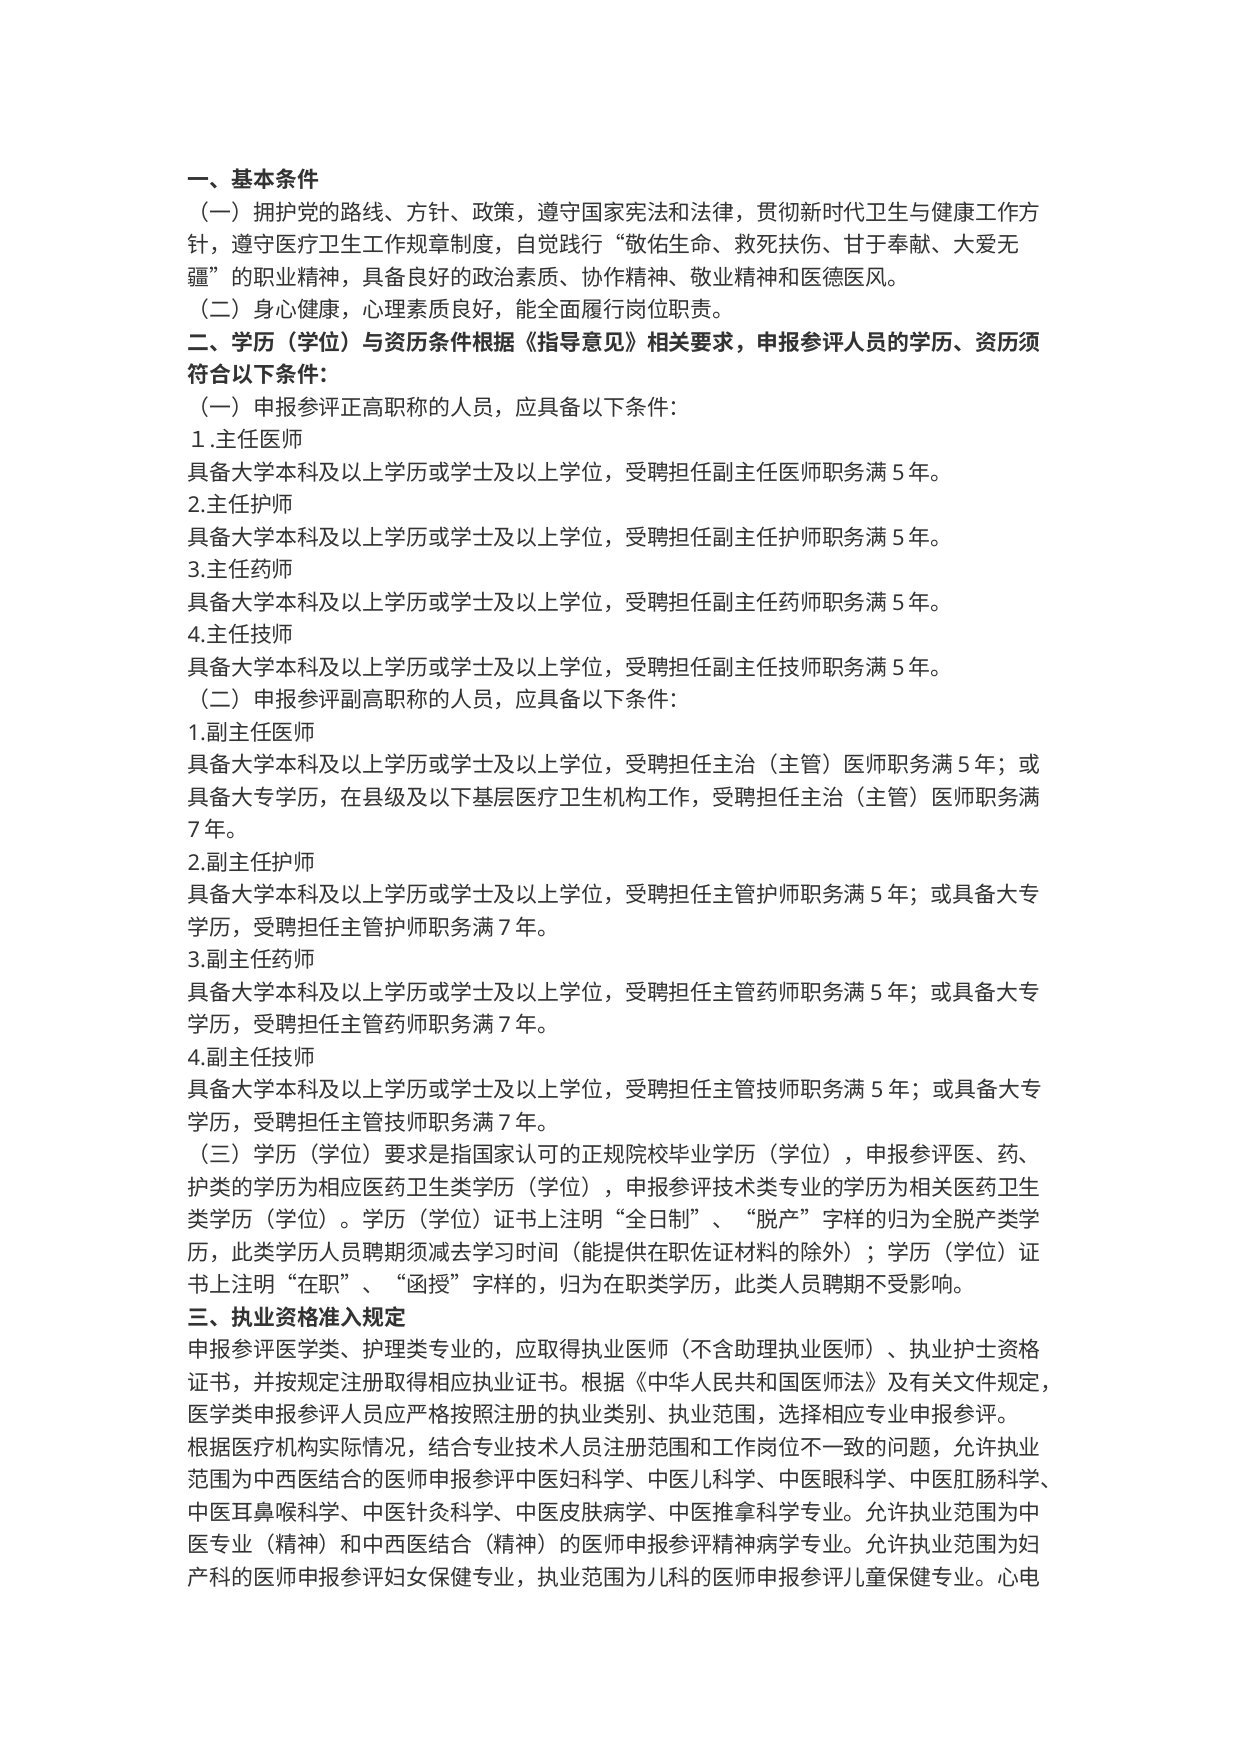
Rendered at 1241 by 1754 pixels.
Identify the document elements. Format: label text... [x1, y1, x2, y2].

text （二）身心健康，心理素质良好，能全面履行岗位职责。 [187, 292, 1053, 324]
text 2.主任护师 [187, 487, 1053, 519]
text 具备大学本科及以上学历或学士及以上学位，受聘担任主管护师职务满5年；或具备大专学历，受聘担任主管护师职务满7年。 [187, 877, 1053, 942]
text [187, 1429, 1053, 1592]
text 三、执业资格准入规定 [187, 1299, 1053, 1332]
text 3.主任药师 [187, 552, 1053, 584]
text 具备大学本科及以上学历或学士及以上学位，受聘担任副主任护师职务满5年。 [187, 519, 1053, 552]
text １.主任医师 [187, 422, 1053, 454]
text 具备大学本科及以上学历或学士及以上学位，受聘担任主治（主管）医师职务满5年；或具备大专学历，在县级及以下基层医疗卫生机构工作，受聘担任主治（主管）医师职务满7年。 [187, 747, 1053, 844]
text 具备大学本科及以上学历或学士及以上学位，受聘担任主管药师职务满5年；或具备大专学历，受聘担任主管药师职务满7年。 [187, 974, 1053, 1039]
text 具备大学本科及以上学历或学士及以上学位，受聘担任主管技师职务满 5 年；或具备大专学历，受聘担任主管技师职务满7年。 [187, 1072, 1053, 1137]
text （一）申报参评正高职称的人员，应具备以下条件： [187, 389, 1053, 422]
text 2.副主任护师 [187, 844, 1053, 877]
text 4.主任技师 [187, 617, 1053, 649]
text 3.副主任药师 [187, 942, 1053, 974]
text 具备大学本科及以上学历或学士及以上学位，受聘担任副主任药师职务满5年。 [187, 584, 1053, 617]
text （二）申报参评副高职称的人员，应具备以下条件： [187, 682, 1053, 714]
text 一、基本条件 [187, 162, 1053, 194]
text 二、学历（学位）与资历条件根据《指导意见》相关要求，申报参评人员的学历、资历须符合以下条件： [187, 324, 1053, 389]
text 具备大学本科及以上学历或学士及以上学位，受聘担任副主任技师职务满5年。 [187, 649, 1053, 682]
text （一）拥护党的路线、方针、政策，遵守国家宪法和法律，贯彻新时代卫生与健康工作方针，遵守医疗卫生工作规章制度，自觉践行“敬佑生命、救死扶伤、甘于奉献、大爱无疆”的职业精神，具备良好的政治素质、协作精神、敬业精神和医德医风。 [187, 194, 1053, 292]
text 具备大学本科及以上学历或学士及以上学位，受聘担任副主任医师职务满5年。 [187, 454, 1053, 487]
text 申报参评医学类、护理类专业的，应取得执业医师（不含助理执业医师）、执业护士资格证书，并按规定注册取得相应执业证书。根据《中华人民共和国医师法》及有关文件规定，医学类申报参评人员应严格按照注册的执业类别、执业范围，选择相应专业申报参评。 [187, 1332, 1053, 1429]
text 4.副主任技师 [187, 1039, 1053, 1072]
text （三）学历（学位）要求是指国家认可的正规院校毕业学历（学位），申报参评医、药、护类的学历为相应医药卫生类学历（学位），申报参评技术类专业的学历为相关医药卫生类学历（学位）。学历（学位）证书上注明“全日制”、“脱产”字样的归为全脱产类学历，此类学历人员聘期须减去学习时间（能提供在职佐证材料的除外）；学历（学位）证书上注明“在职”、“函授”字样的，归为在职类学历，此类人员聘期不受影响。 [187, 1137, 1053, 1299]
text 1.副主任医师 [187, 714, 1053, 747]
